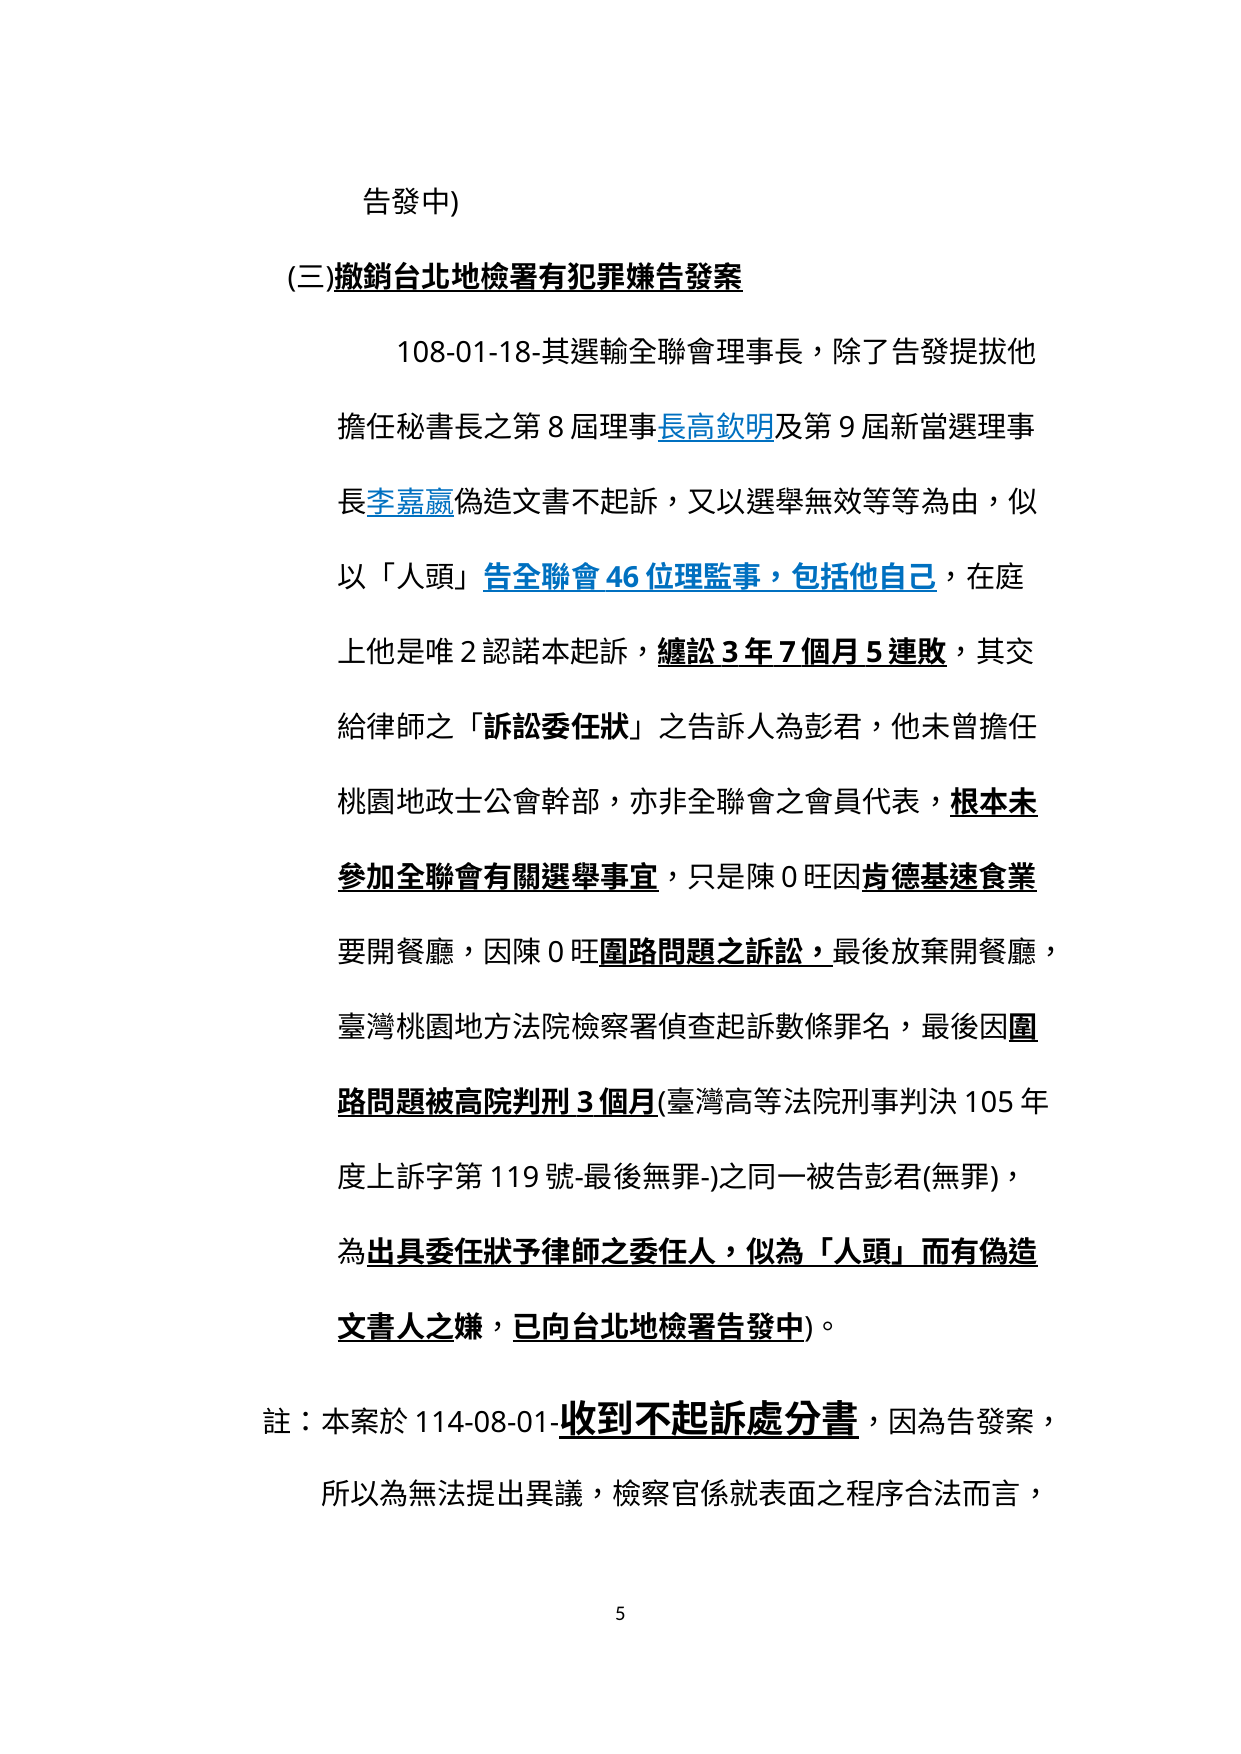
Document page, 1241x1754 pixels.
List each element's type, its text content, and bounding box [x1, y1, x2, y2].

list 108-01-18-其選輸全聯會理事長，除了告發提拔他擔任秘書長之第8屆理事長高欽明及第9屆新當選理事長李嘉嬴偽造文書不起訴，又以選舉無效等等為由，似以「人頭」告全聯會46位理監事，包括他自己，在庭上他是唯2認諾本起訴，纏訟3年7個月5連敗，其交給律師之「訴訟委任狀」之告訴人為彭君，他未曾擔任桃園地政士公會幹部，亦非全聯會之會員代表，根本未參加全聯會有關選舉事宜，只是陳0旺因肯德基速食業要開餐廳，因陳0旺圍路問題之訴訟，最後放棄開餐廳，臺灣桃園地方法院檢察署偵查起訴數條罪名，最後因圍路問題被高院判刑3個月(臺灣高等法院刑事判決105年度上訴字第119號-最後無罪-)之同一被告彭君(無罪)，為出具委任狀予律師之委任人，似為「人頭」而有偽造文書人之嫌，已向台北地檢署告發中)。 [337, 312, 1053, 1362]
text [262, 1379, 1053, 1529]
list (三)撤銷台北地檢署有犯罪嫌告發案 [287, 237, 1053, 312]
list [362, 162, 1053, 237]
